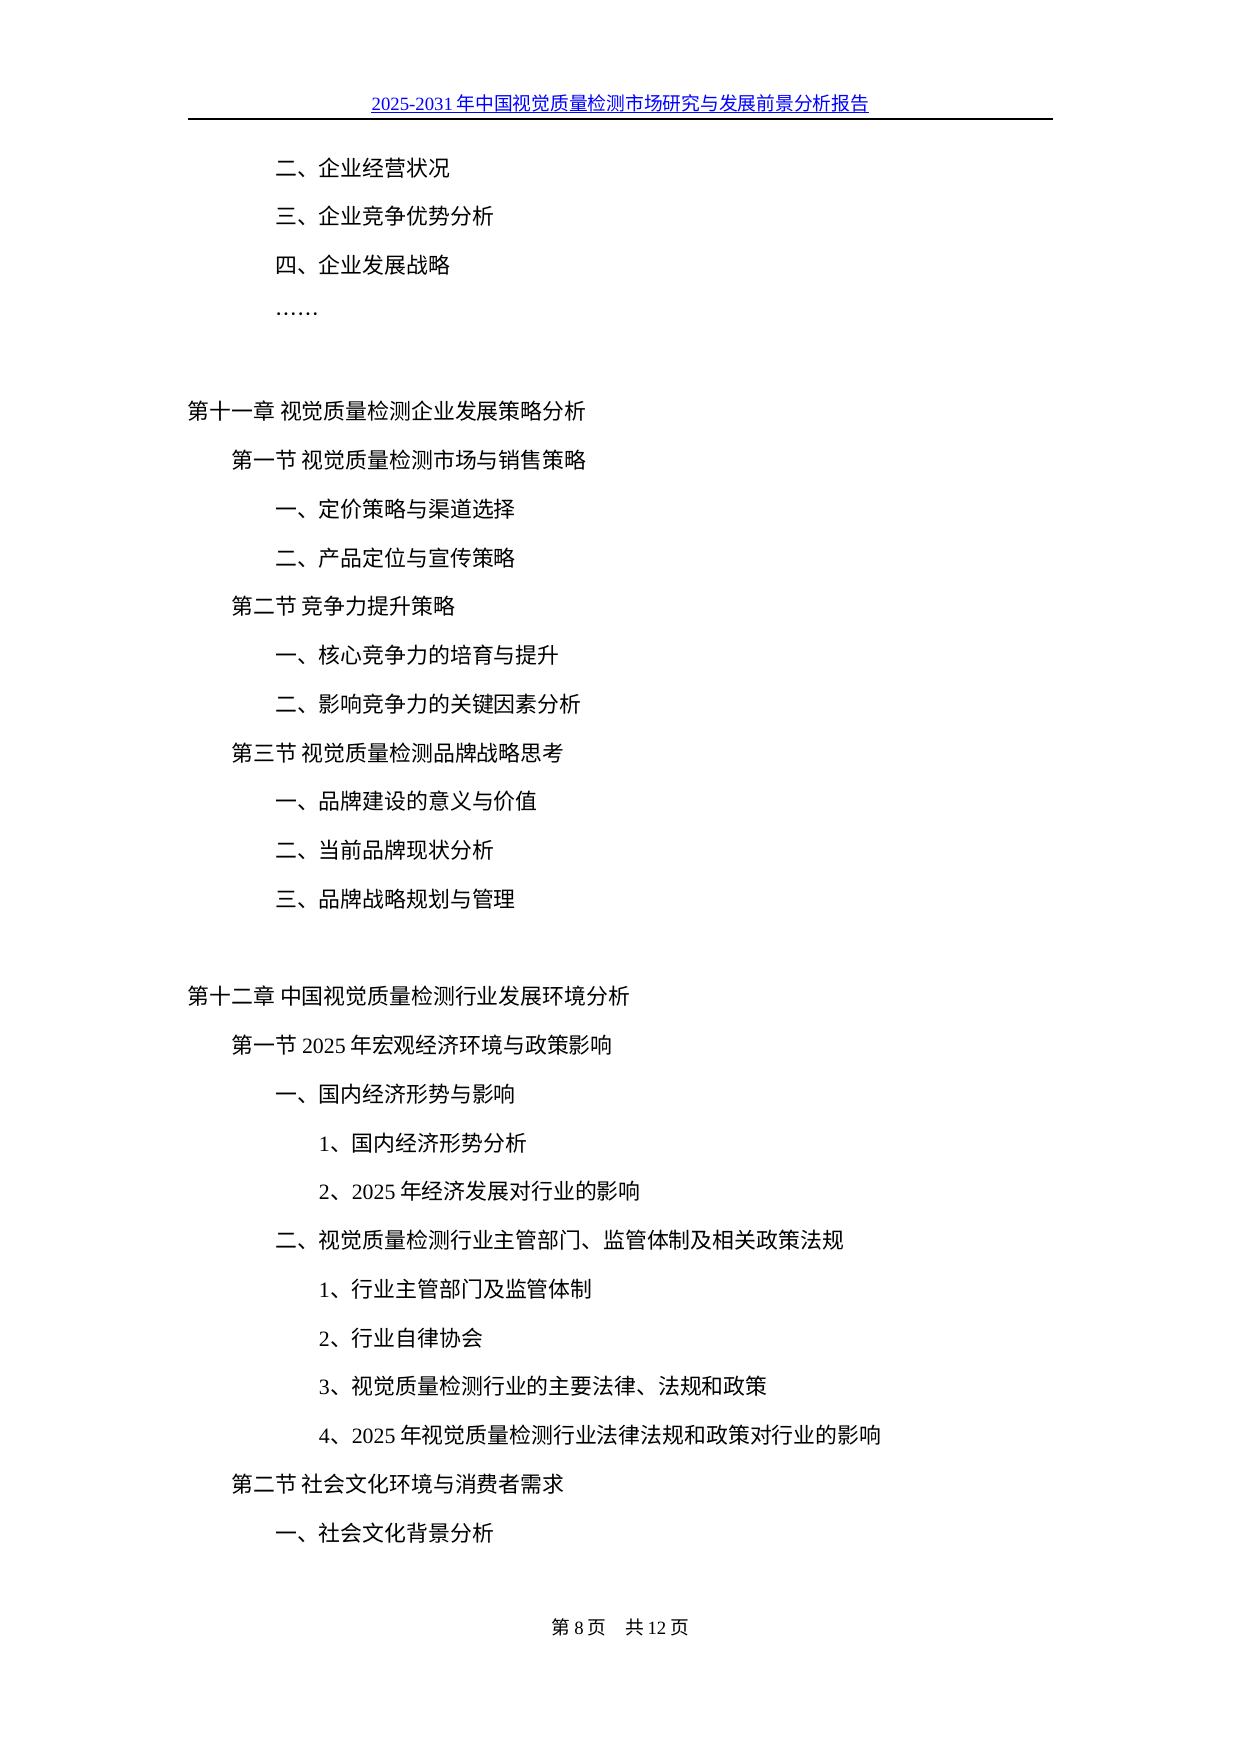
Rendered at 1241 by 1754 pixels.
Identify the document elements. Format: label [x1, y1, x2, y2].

text [187, 150, 1053, 1548]
